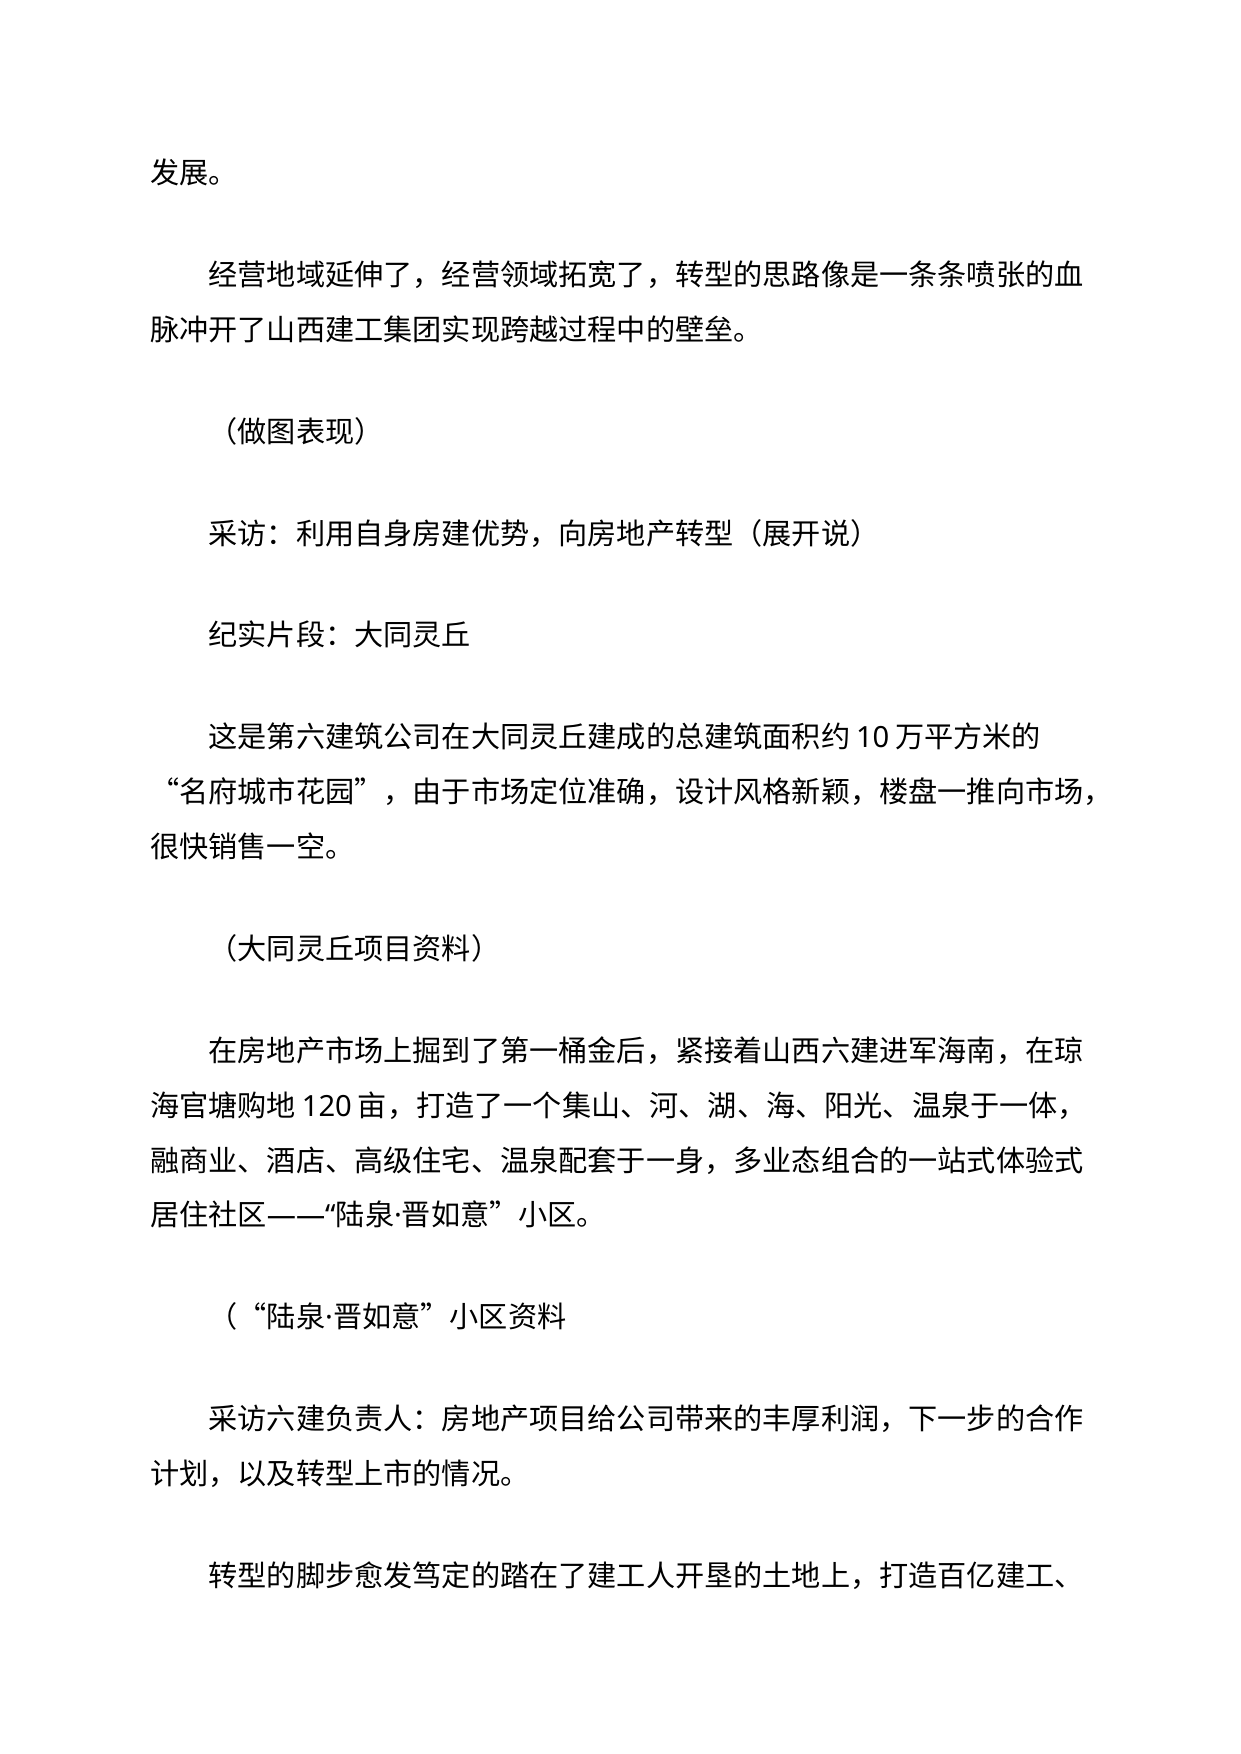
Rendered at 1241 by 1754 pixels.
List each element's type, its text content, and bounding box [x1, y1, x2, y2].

text 采访：利用自身房建优势，向房地产转型（展开说） [150, 510, 1090, 552]
text （做图表现） [150, 408, 1090, 451]
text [150, 150, 1090, 192]
text （大同灵丘项目资料） [150, 925, 1090, 968]
text （“陆泉·晋如意”小区资料 [150, 1294, 1090, 1336]
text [150, 1553, 1090, 1595]
text 这是第六建筑公司在大同灵丘建成的总建筑面积约10万平方米的“名府城市花园”，由于市场定位准确，设计风格新颖，楼盘一推向市场，很快销售一空。 [150, 714, 1090, 866]
text 在房地产市场上掘到了第一桶金后，紧接着山西六建进军海南，在琼海官塘购地120亩，打造了一个集山、河、湖、海、阳光、温泉于一体，融商业、酒店、高级住宅、温泉配套于一身，多业态组合的一站式体验式居住社区­——“陆泉·晋如意”小区。 [150, 1027, 1090, 1234]
text 纪实片段：大同灵丘 [150, 612, 1090, 654]
text 采访六建负责人：房地产项目给公司带来的丰厚利润，下一步的合作计划，以及转型上市的情况。 [150, 1396, 1090, 1493]
text 经营地域延伸了，经营领域拓宽了，转型的思路像是一条条喷张的血脉冲开了山西建工集团实现跨越过程中的壁垒。 [150, 252, 1090, 349]
